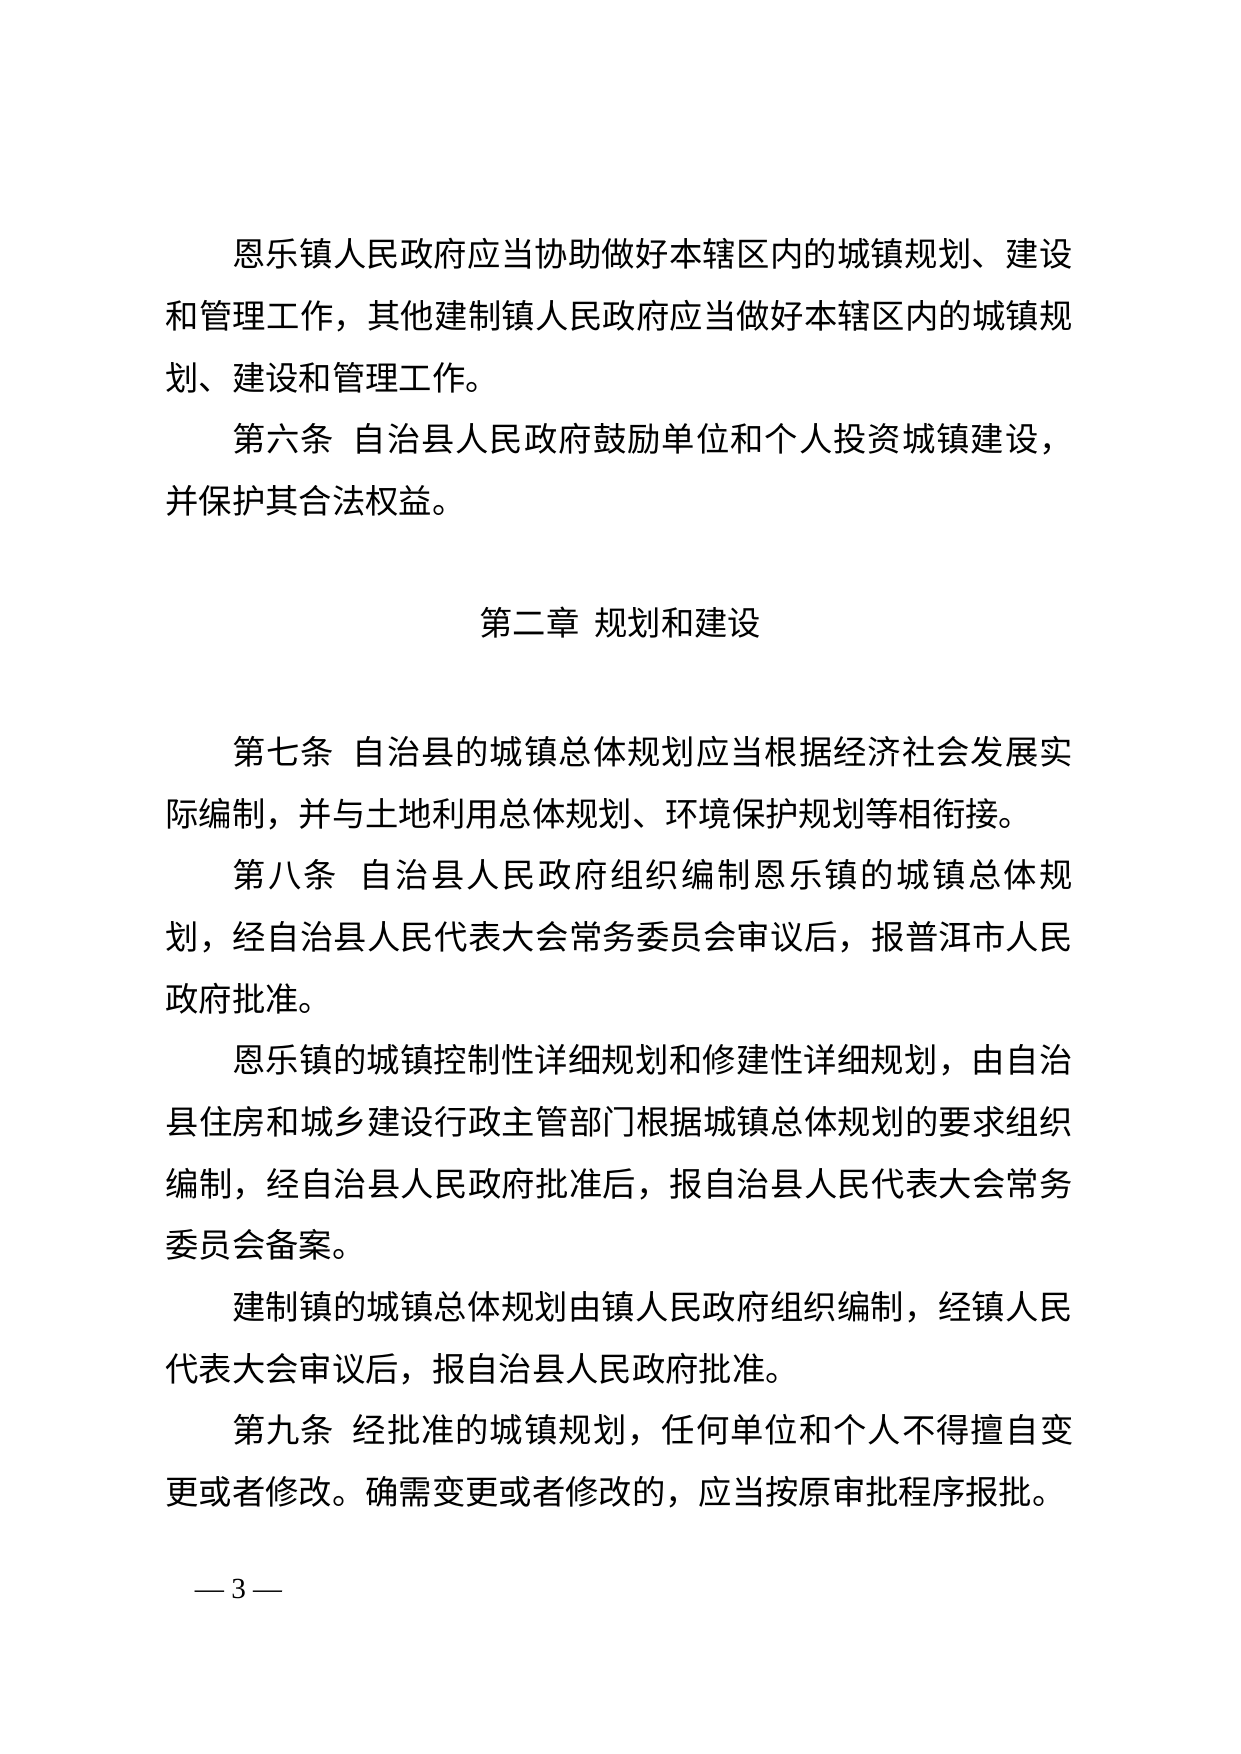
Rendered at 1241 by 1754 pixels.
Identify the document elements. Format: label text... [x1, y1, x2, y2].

text 第九条 经批准的城镇规划，任何单位和个人不得擅自变更或者修改。确需变更或者修改的，应当按原审批程序报批。 [165, 1394, 1075, 1517]
text 恩乐镇的城镇控制性详细规划和修建性详细规划，由自治县住房和城乡建设行政主管部门根据城镇总体规划的要求组织编制，经自治县人民政府批准后，报自治县人民代表大会常务委员会备案。 [165, 1024, 1075, 1270]
text 第八条 自治县人民政府组织编制恩乐镇的城镇总体规划，经自治县人民代表大会常务委员会审议后，报普洱市人民政府批准。 [165, 839, 1075, 1024]
text 第二章 规划和建设 [165, 587, 1075, 654]
text 建制镇的城镇总体规划由镇人民政府组织编制，经镇人民代表大会审议后，报自治县人民政府批准。 [165, 1270, 1075, 1394]
text 第七条 自治县的城镇总体规划应当根据经济社会发展实际编制，并与土地利用总体规划、环境保护规划等相衔接。 [165, 715, 1075, 839]
text 恩乐镇人民政府应当协助做好本辖区内的城镇规划、建设和管理工作，其他建制镇人民政府应当做好本辖区内的城镇规划、建设和管理工作。 [165, 217, 1075, 402]
text 第六条 自治县人民政府鼓励单位和个人投资城镇建设，并保护其合法权益。 [165, 402, 1075, 526]
